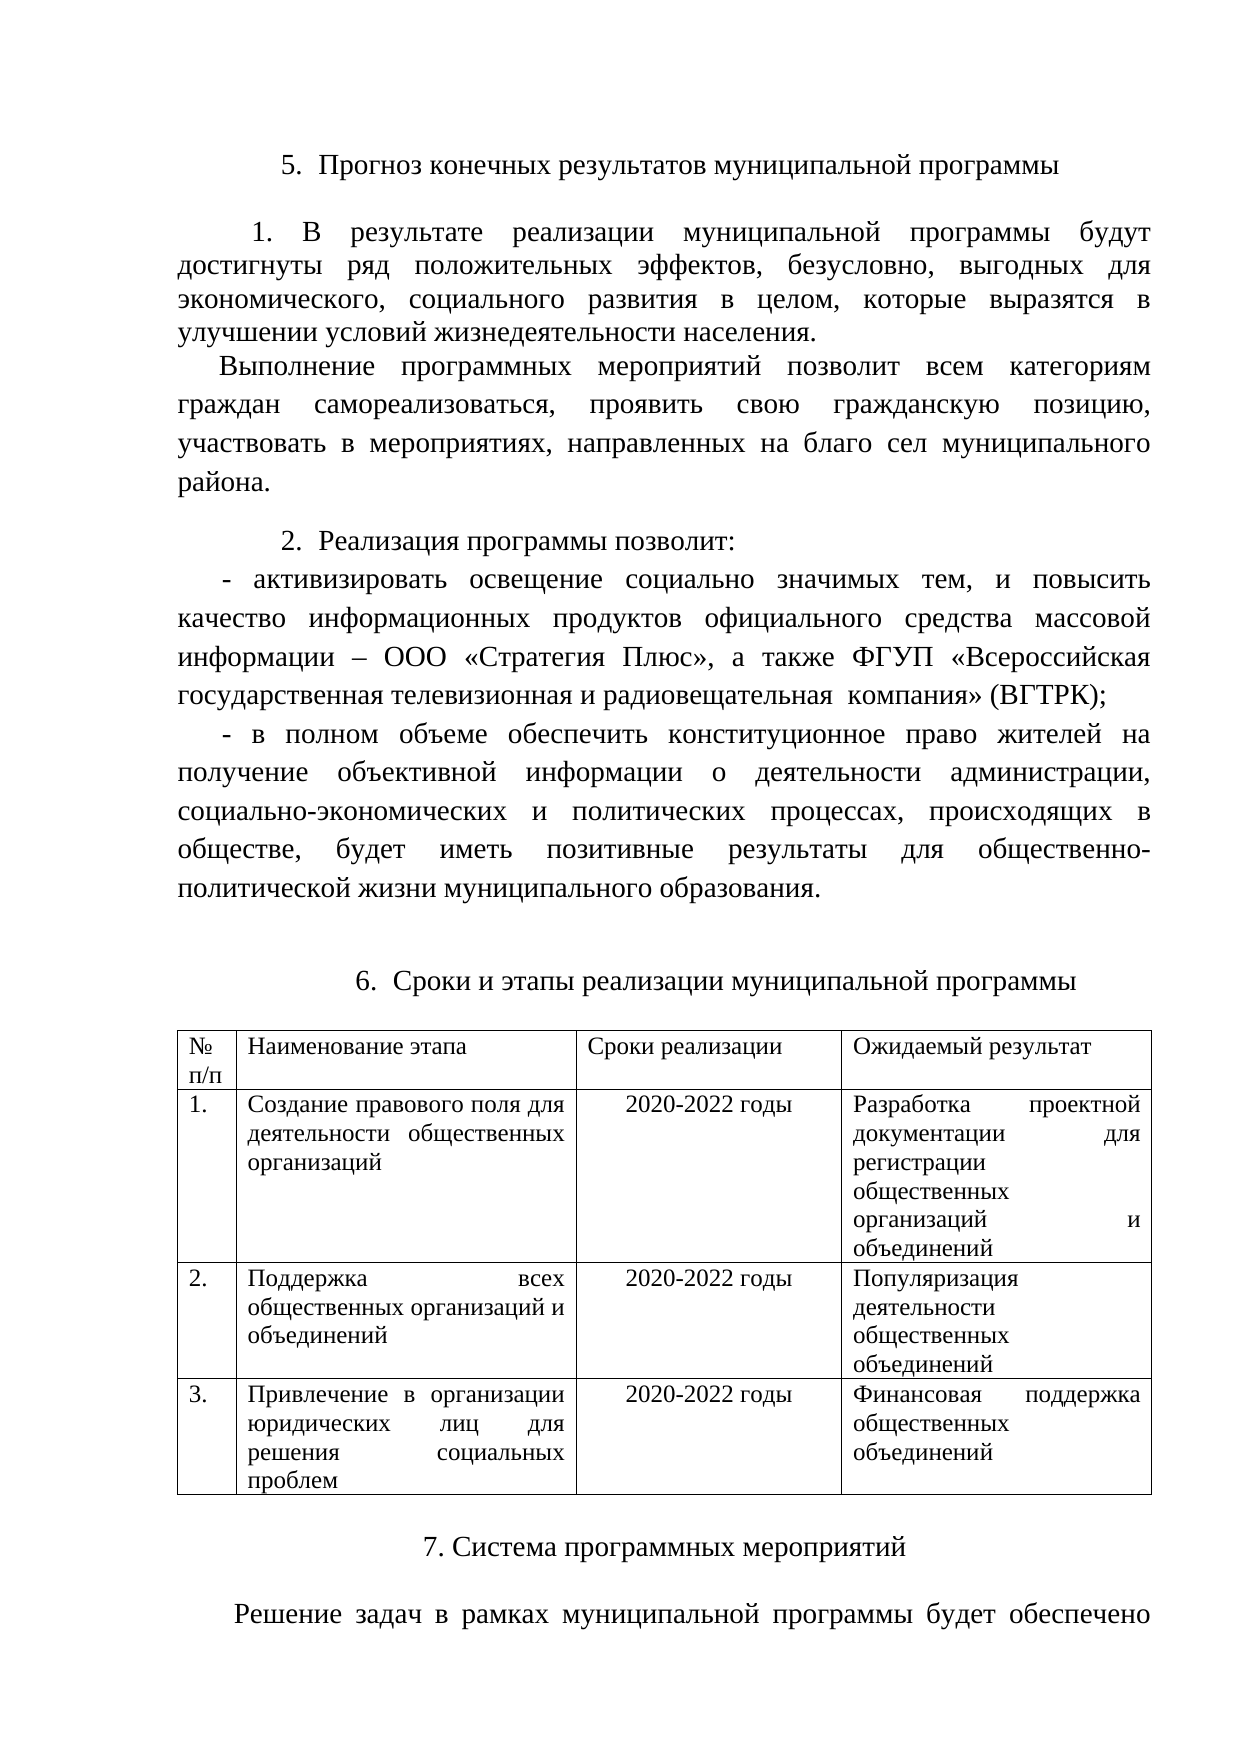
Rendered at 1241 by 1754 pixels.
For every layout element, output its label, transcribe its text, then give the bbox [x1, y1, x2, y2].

table_cell 2020-2022 годы [577, 1379, 841, 1494]
list - в полном объеме обеспечить конституционное право жителей на получение объективной информации о деятельности администрации, социально-экономических и политических процессах, происходящих в обществе, будет иметь позитивные результаты для общественно-политической жизни муниципального образования. [177, 716, 1152, 903]
text 1. В результате реализации муниципальной программы будут достигнуты ряд положительных эффектов, безусловно, выгодных для экономического, социального развития в целом, которые выразятся в улучшении условий жизнедеятельности населения. [177, 214, 1152, 348]
table_header Сроки реализации [577, 1031, 841, 1088]
text 7. Система программных мероприятий [177, 1529, 1152, 1562]
list - активизировать освещение социально значимых тем, и повысить качество информационных продуктов официального средства массовой информации – ООО «Стратегия Плюс», а также ФГУП «Всероссийская государственная телевизионная и радиовещательная компания» (ВГТРК); [177, 562, 1152, 711]
list Прогноз конечных результатов муниципальной программы [281, 147, 1152, 180]
text Выполнение программных мероприятий позволит всем категориям граждан самореализоваться, проявить свою гражданскую позицию, участвовать в мероприятиях, направленных на благо сел муниципального района. [177, 348, 1152, 497]
table_cell 2020-2022 годы [577, 1090, 841, 1262]
table_cell 3. [178, 1379, 236, 1494]
table_cell Привлечение в организации юридических лиц для решения социальных проблем [237, 1379, 576, 1494]
table_cell 1. [178, 1090, 236, 1262]
table_cell Популяризация деятельности общественных объединений [842, 1263, 1151, 1378]
text Решение задач в рамках муниципальной программы будет обеспечено комплексом мероприятий, подробное описание которых приведено в таблице [177, 1596, 1152, 1629]
table_cell 2020-2022 годы [577, 1263, 841, 1378]
list Сроки и этапы реализации муниципальной программы [281, 963, 1152, 996]
table_header № п/п [178, 1031, 236, 1088]
table_cell Финансовая поддержка общественных объединений [842, 1379, 1151, 1494]
table_cell Разработка проектной документации для регистрации общественных организаций и объединений [842, 1090, 1151, 1262]
table_header Наименование этапа [237, 1031, 576, 1088]
table_cell Создание правового поля для деятельности общественных организаций [237, 1090, 576, 1262]
table_cell 2. [178, 1263, 236, 1378]
list Реализация программы позволит: [281, 523, 1152, 557]
table_cell Поддержка всех общественных организаций и объединений [237, 1263, 576, 1378]
table_header Ожидаемый результат [842, 1031, 1151, 1088]
